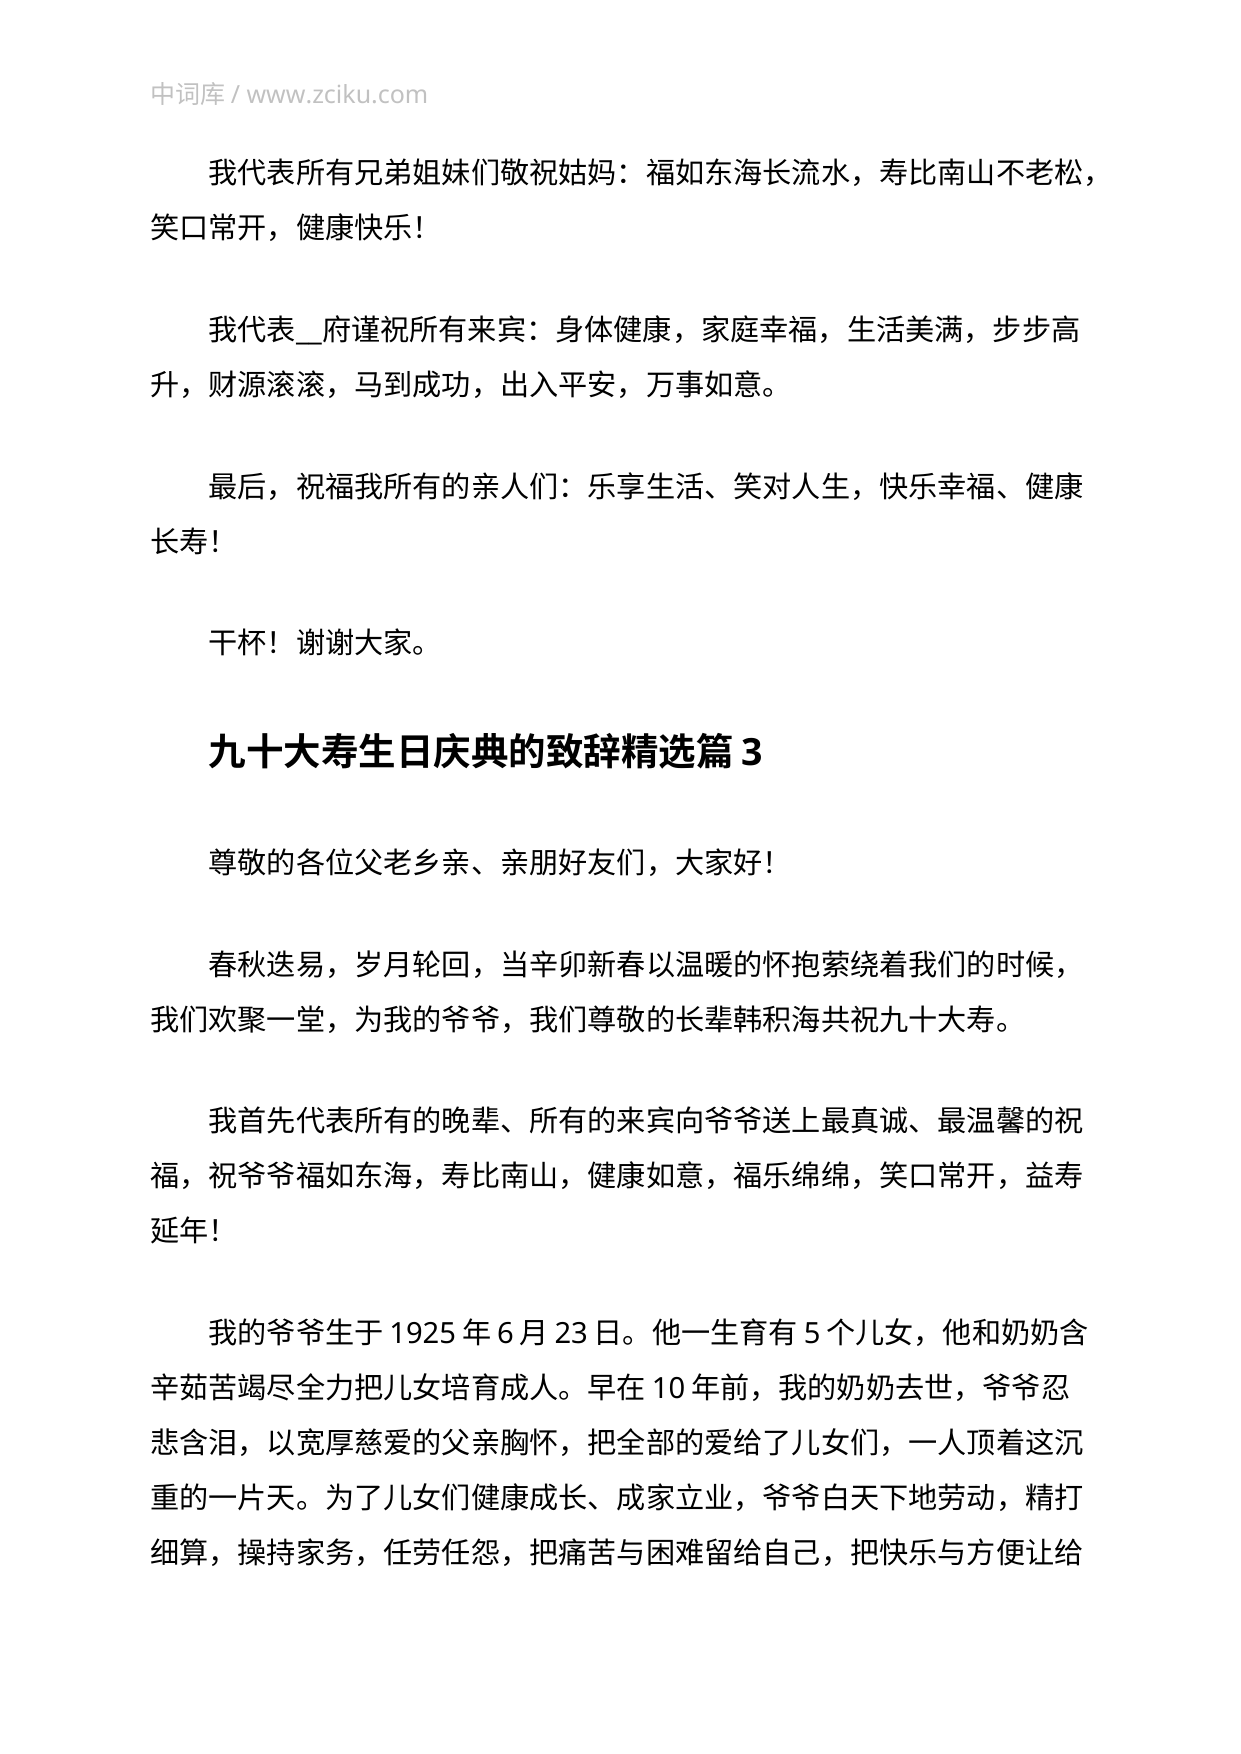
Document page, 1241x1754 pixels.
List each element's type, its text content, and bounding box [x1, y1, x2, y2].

text 春秋迭易，岁月轮回，当辛卯新春以温暖的怀抱萦绕着我们的时候，我们欢聚一堂，为我的爷爷，我们尊敬的长辈韩积海共祝九十大寿。 [150, 941, 1090, 1038]
text 我代表__府谨祝所有来宾：身体健康，家庭幸福，生活美满，步步高升，财源滚滚，马到成功，出入平安，万事如意。 [150, 307, 1090, 404]
text 我首先代表所有的晚辈、所有的来宾向爷爷送上最真诚、最温馨的祝福，祝爷爷福如东海，寿比南山，健康如意，福乐绵绵，笑口常开，益寿延年！ [150, 1098, 1090, 1250]
text 九十大寿生日庆典的致辞精选篇3 [150, 722, 1090, 776]
text 最后，祝福我所有的亲人们：乐享生活、笑对人生，快乐幸福、健康长寿！ [150, 463, 1090, 561]
text 尊敬的各位父老乡亲、亲朋好友们，大家好！ [150, 839, 1090, 882]
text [150, 1309, 1090, 1572]
text 干杯！谢谢大家。 [150, 620, 1090, 662]
text 我代表所有兄弟姐妹们敬祝姑妈：福如东海长流水，寿比南山不老松，笑口常开，健康快乐！ [150, 150, 1090, 247]
